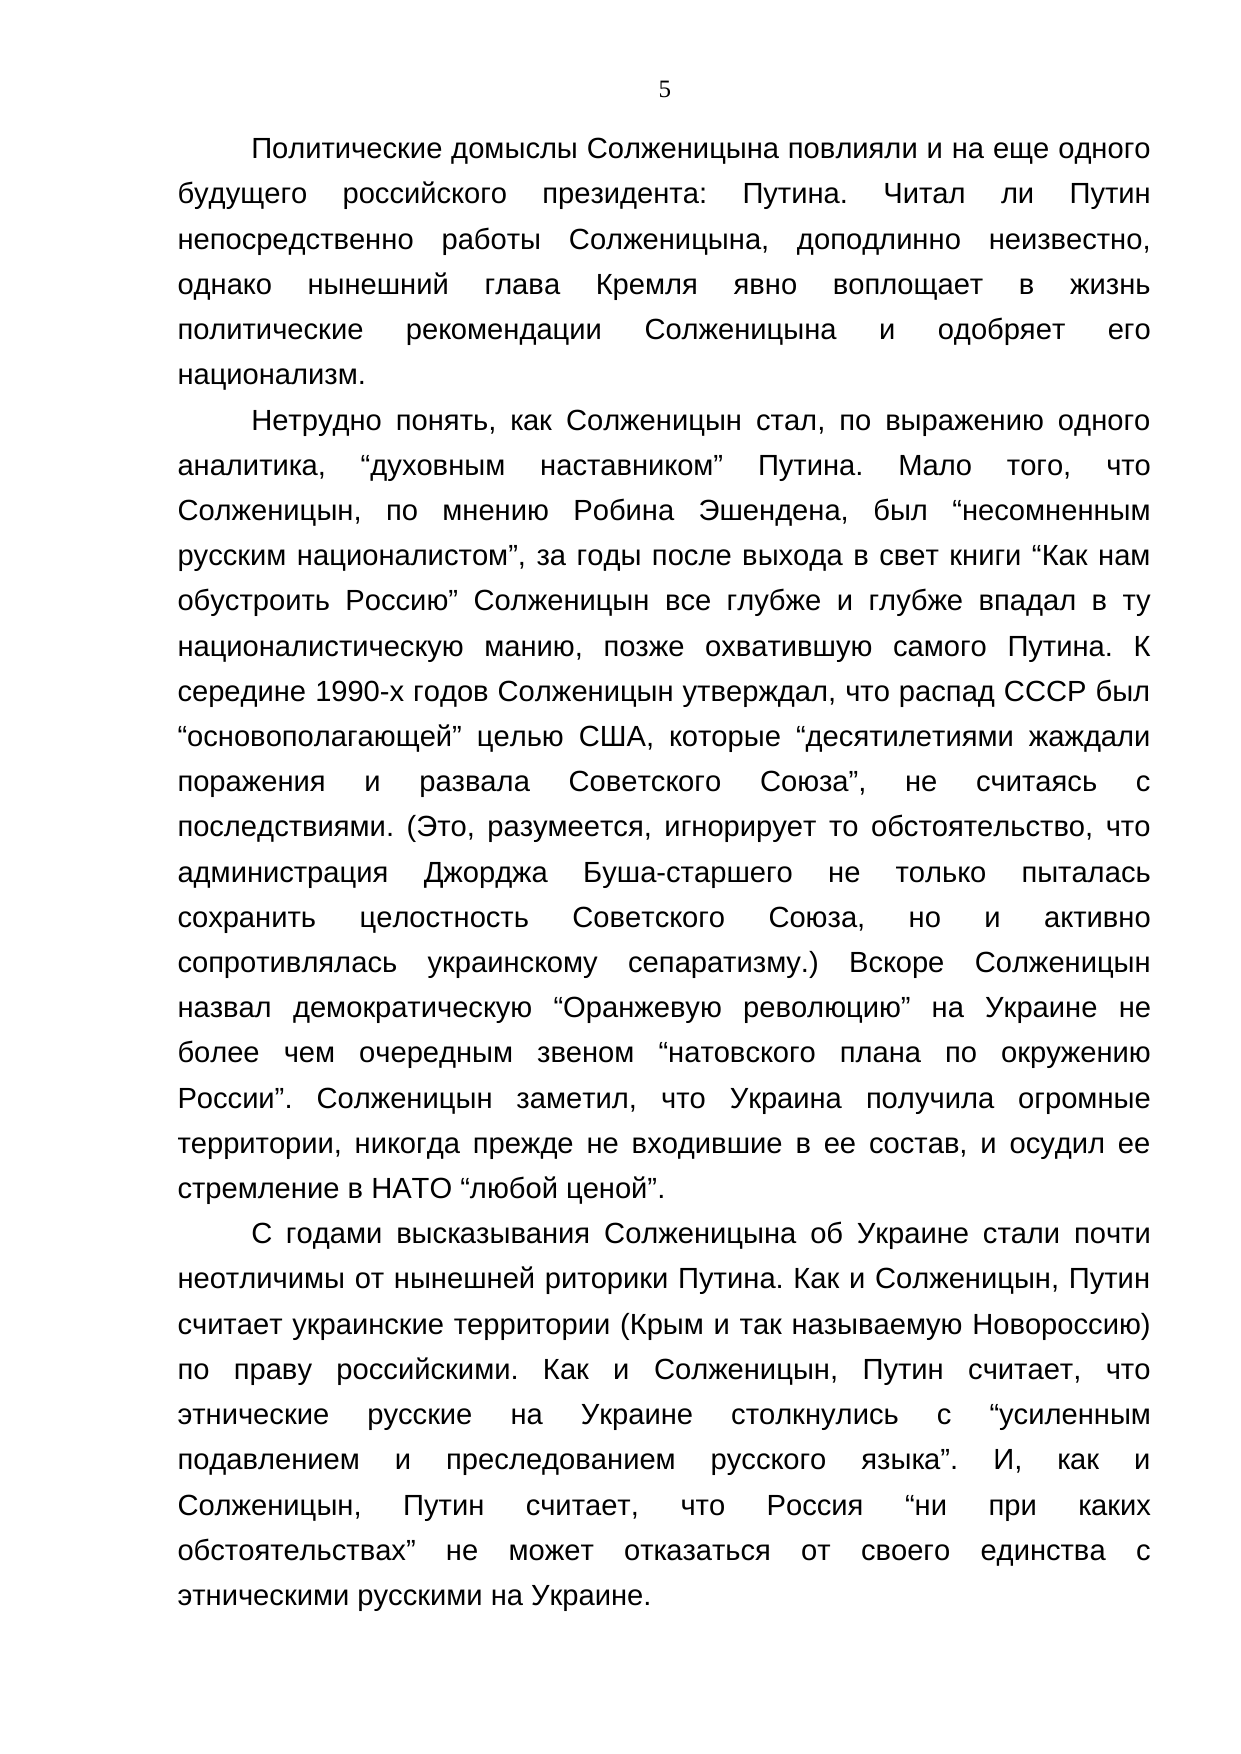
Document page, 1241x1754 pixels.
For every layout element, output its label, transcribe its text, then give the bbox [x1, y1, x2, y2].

text С годами высказывания Солженицына об Украине стали почти неотличимы от нынешней риторики Путина. Как и Солженицын, Путин считает украинские территории (Крым и так называемую Новороссию) по праву российскими. Как и Солженицын, Путин считает, что этнические русские на Украине столкнулись с “усиленным подавлением и преследованием русского языка”. И, как и Солженицын, Путин считает, что Россия “ни при каких обстоятельствах” не может отказаться от своего единства с этническими русскими на Украине. [177, 1216, 1152, 1611]
text Политические домыслы Солженицына повлияли и на еще одного будущего российского президента: Путина. Читал ли Путин непосредственно работы Солженицына, доподлинно неизвестно, однако нынешний глава Кремля явно воплощает в жизнь политические рекомендации Солженицына и одобряет его национализм. [177, 131, 1152, 391]
text Нетрудно понять, как Солженицын стал, по выражению одного аналитика, “духовным наставником” Путина. Мало того, что Солженицын, по мнению Робина Эшендена, был “несомненным русским националистом”, за годы после выхода в свет книги “Как нам обустроить Россию” Солженицын все глубже и глубже впадал в ту националистическую манию, позже охватившую самого Путина. К середине 1990-х годов Солженицын утверждал, что распад СССР был “основополагающей” целью США, которые “десятилетиями жаждали поражения и развала Советского Союза”, не считаясь с последствиями. (Это, разумеется, игнорирует то обстоятельство, что администрация Джорджа Буша-старшего не только пыталась сохранить целостность Советского Союза, но и активно сопротивлялась украинскому сепаратизму.) Вскоре Солженицын назвал демократическую “Оранжевую революцию” на Украине не более чем очередным звеном “натовского плана по окружению России”. Солженицын заметил, что Украина получила огромные территории, никогда прежде не входившие в ее состав, и осудил ее стремление в НАТО “любой ценой”. [177, 402, 1152, 1204]
